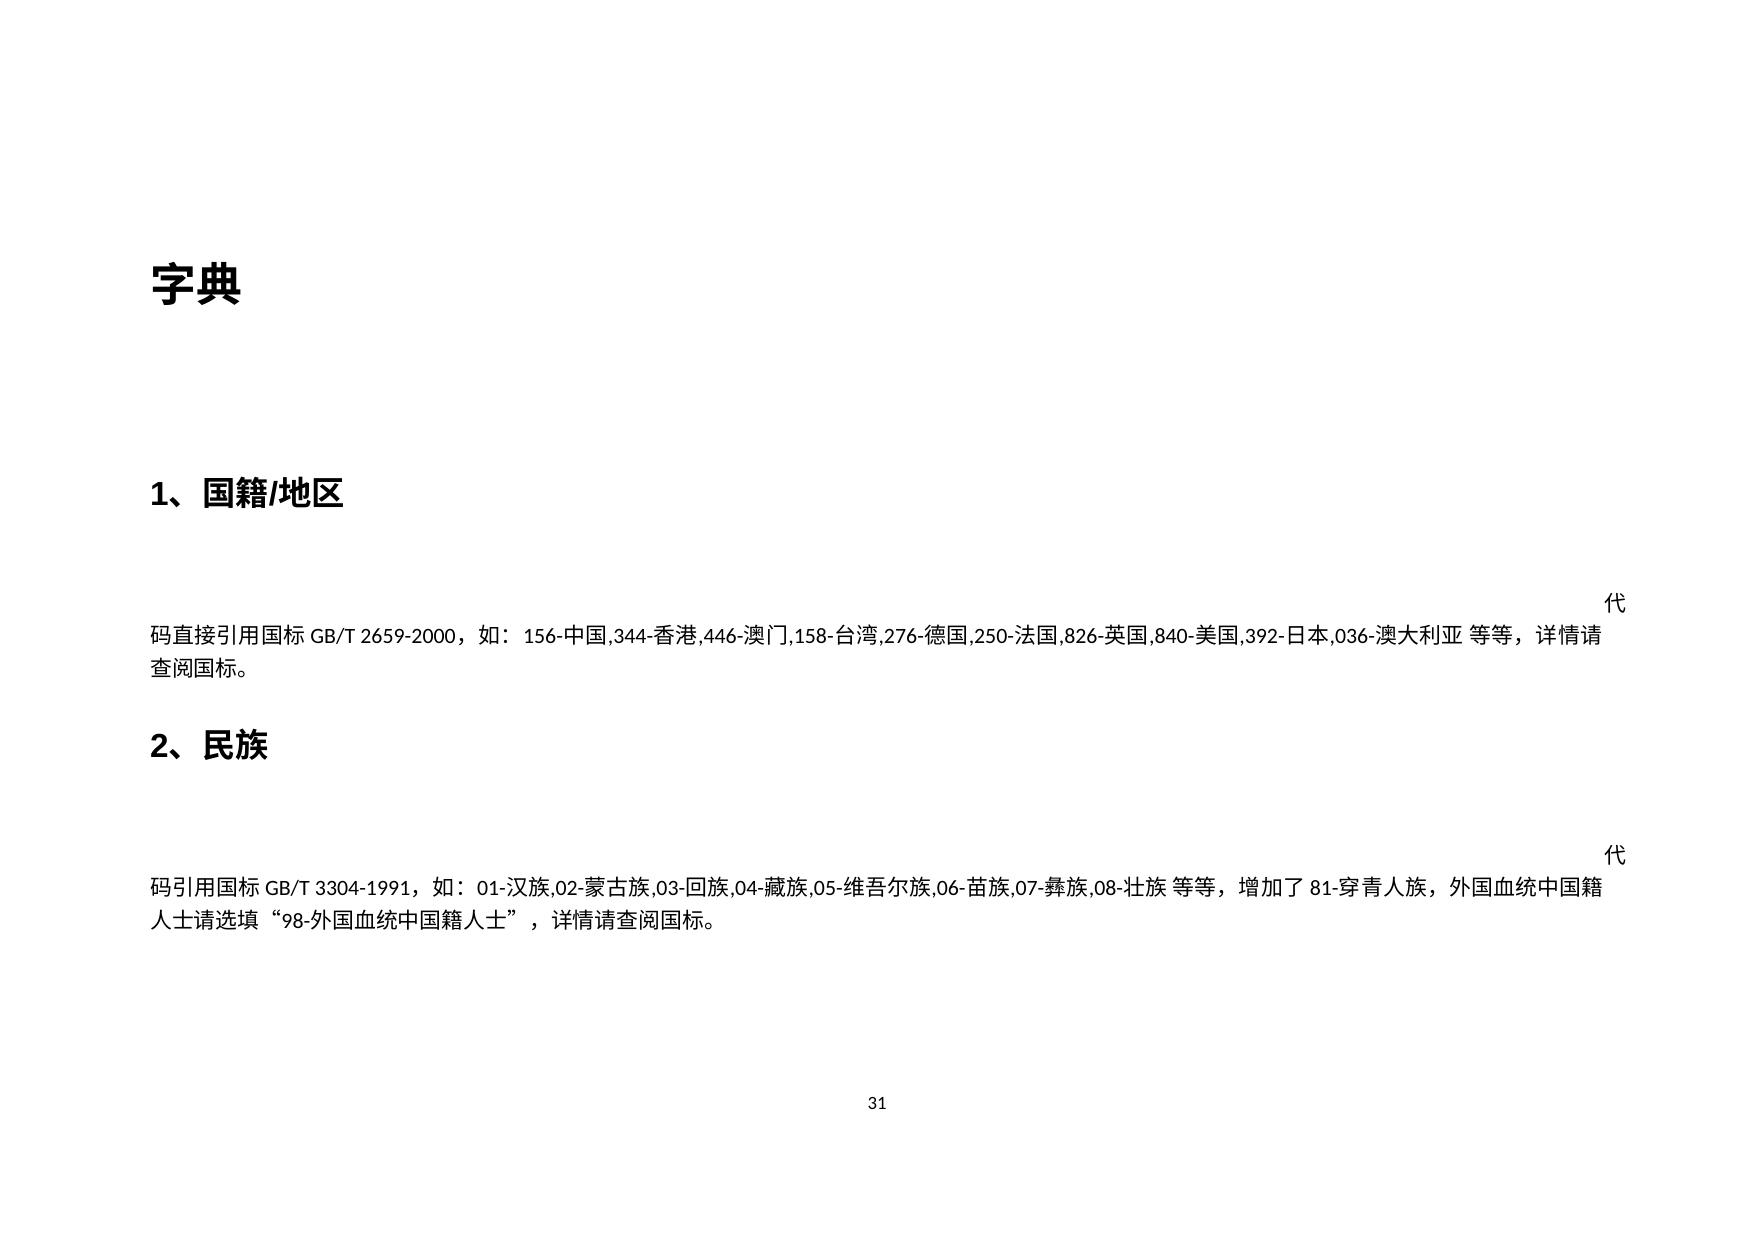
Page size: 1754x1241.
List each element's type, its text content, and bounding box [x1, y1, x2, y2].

subtitle 字典 [150, 233, 1604, 331]
text 代码直接引用国标GB/T 2659-2000，如：156-中国,344-香港,446-澳门,158-台湾,276-德国,250-法国,826-英国,840-美国,392-日本,036-澳大利亚 等等，详情请查阅国标。 [150, 586, 1604, 683]
subtitle 1、国籍/地区 [150, 458, 1604, 523]
subtitle 2、民族 [150, 710, 1604, 775]
text 代码引用国标GB/T 3304-1991，如：01-汉族,02-蒙古族,03-回族,04-藏族,05-维吾尔族,06-苗族,07-彝族,08-壮族 等等，增加了81-穿青人族，外国血统中国籍人士请选填“98-外国血统中国籍人士”，详情请查阅国标。 [150, 837, 1604, 935]
